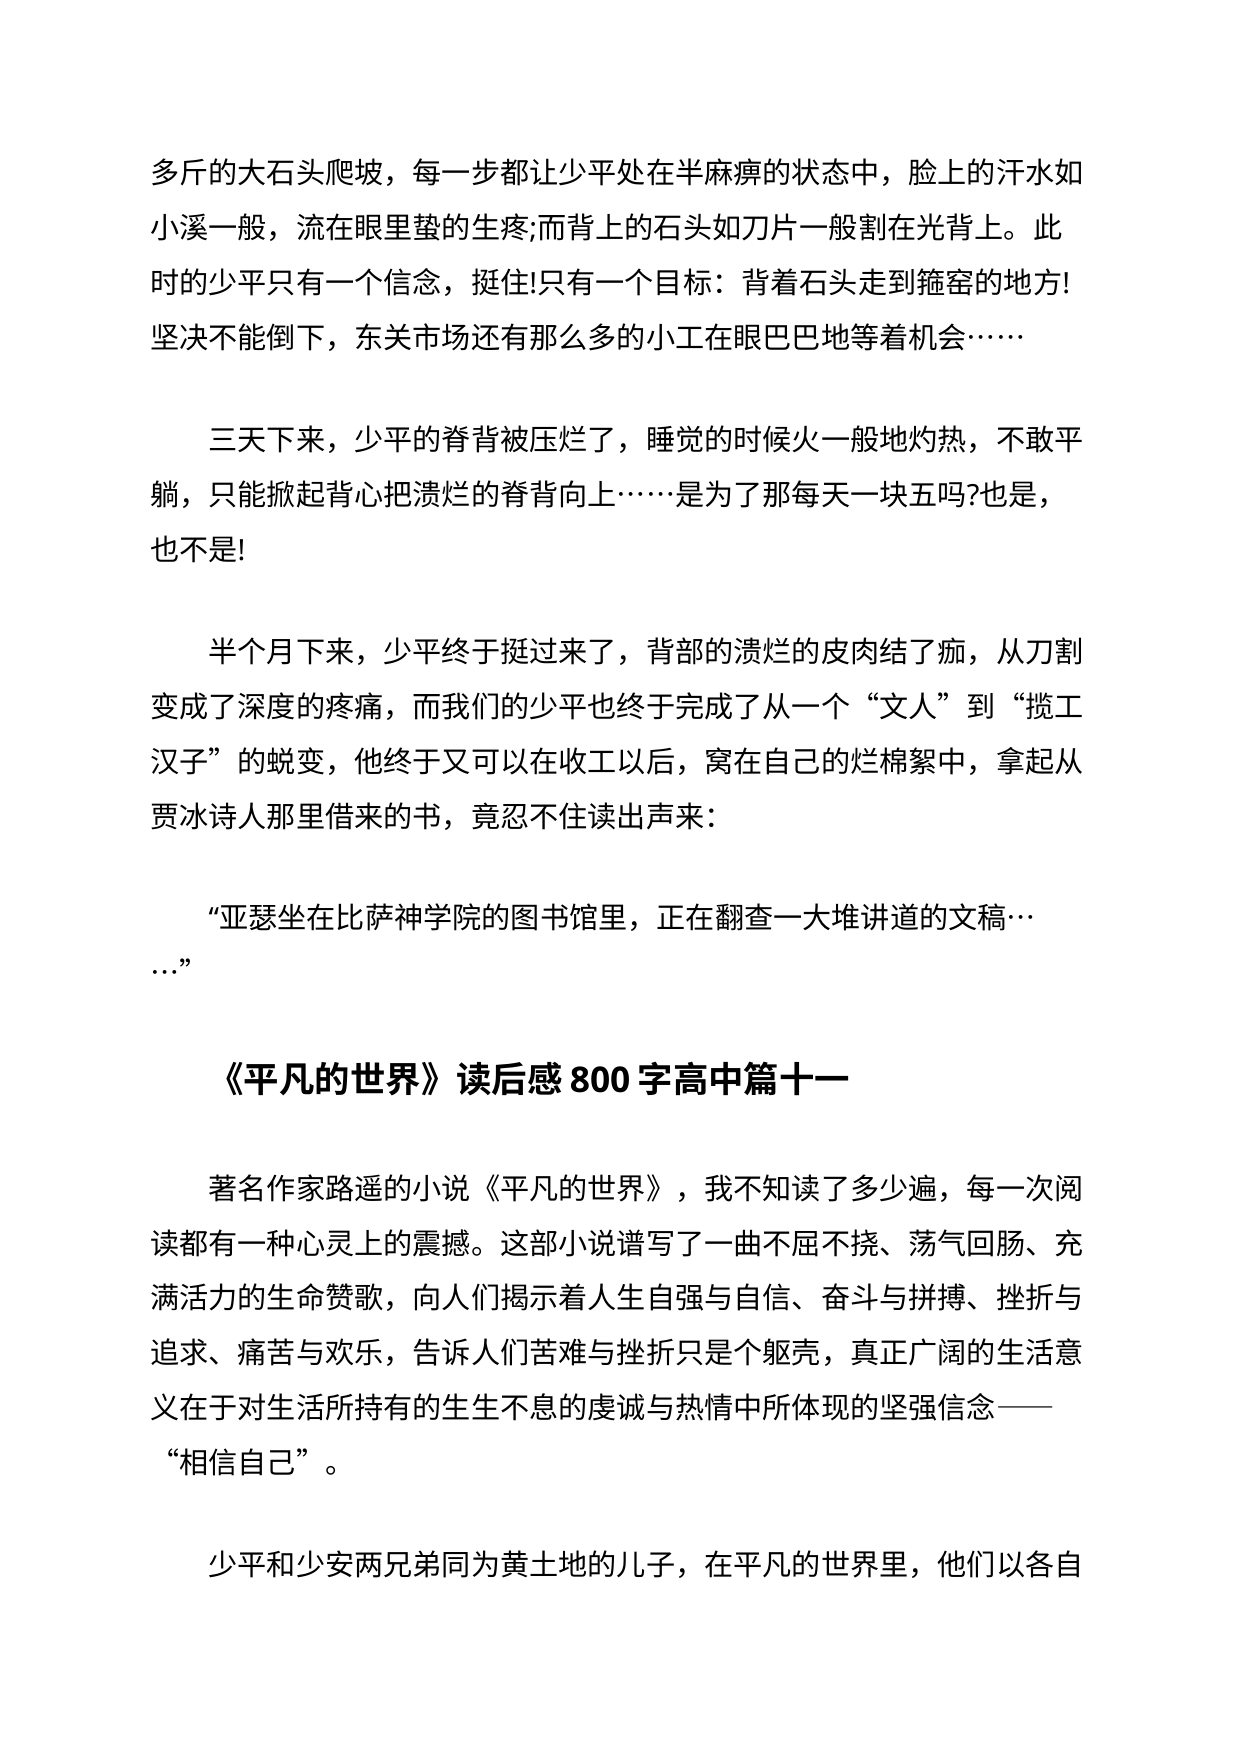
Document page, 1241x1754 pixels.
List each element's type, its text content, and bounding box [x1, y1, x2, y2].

text “亚瑟坐在比萨神学院的图书馆里，正在翻查一大堆讲道的文稿……” [150, 895, 1090, 992]
text 半个月下来，少平终于挺过来了，背部的溃烂的皮肉结了痂，从刀割变成了深度的疼痛，而我们的少平也终于完成了从一个“文人”到“揽工汉子”的蜕变，他终于又可以在收工以后，窝在自己的烂棉絮中，拿起从贾冰诗人那里借来的书，竟忍不住读出声来： [150, 628, 1090, 836]
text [150, 150, 1090, 357]
text 著名作家路遥的小说《平凡的世界》，我不知读了多少遍，每一次阅读都有一种心灵上的震撼。这部小说谱写了一曲不屈不挠、荡气回肠、充满活力的生命赞歌，向人们揭示着人生自强与自信、奋斗与拼搏、挫折与追求、痛苦与欢乐，告诉人们苦难与挫折只是个躯壳，真正广阔的生活意义在于对生活所持有的生生不息的虔诚与热情中所体现的坚强信念——“相信自己”。 [150, 1165, 1090, 1482]
text 三天下来，少平的脊背被压烂了，睡觉的时候火一般地灼热，不敢平躺，只能掀起背心把溃烂的脊背向上……是为了那每天一块五吗?也是，也不是! [150, 417, 1090, 569]
text 《平凡的世界》读后感800字高中篇十一 [150, 1052, 1090, 1103]
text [150, 1542, 1090, 1584]
